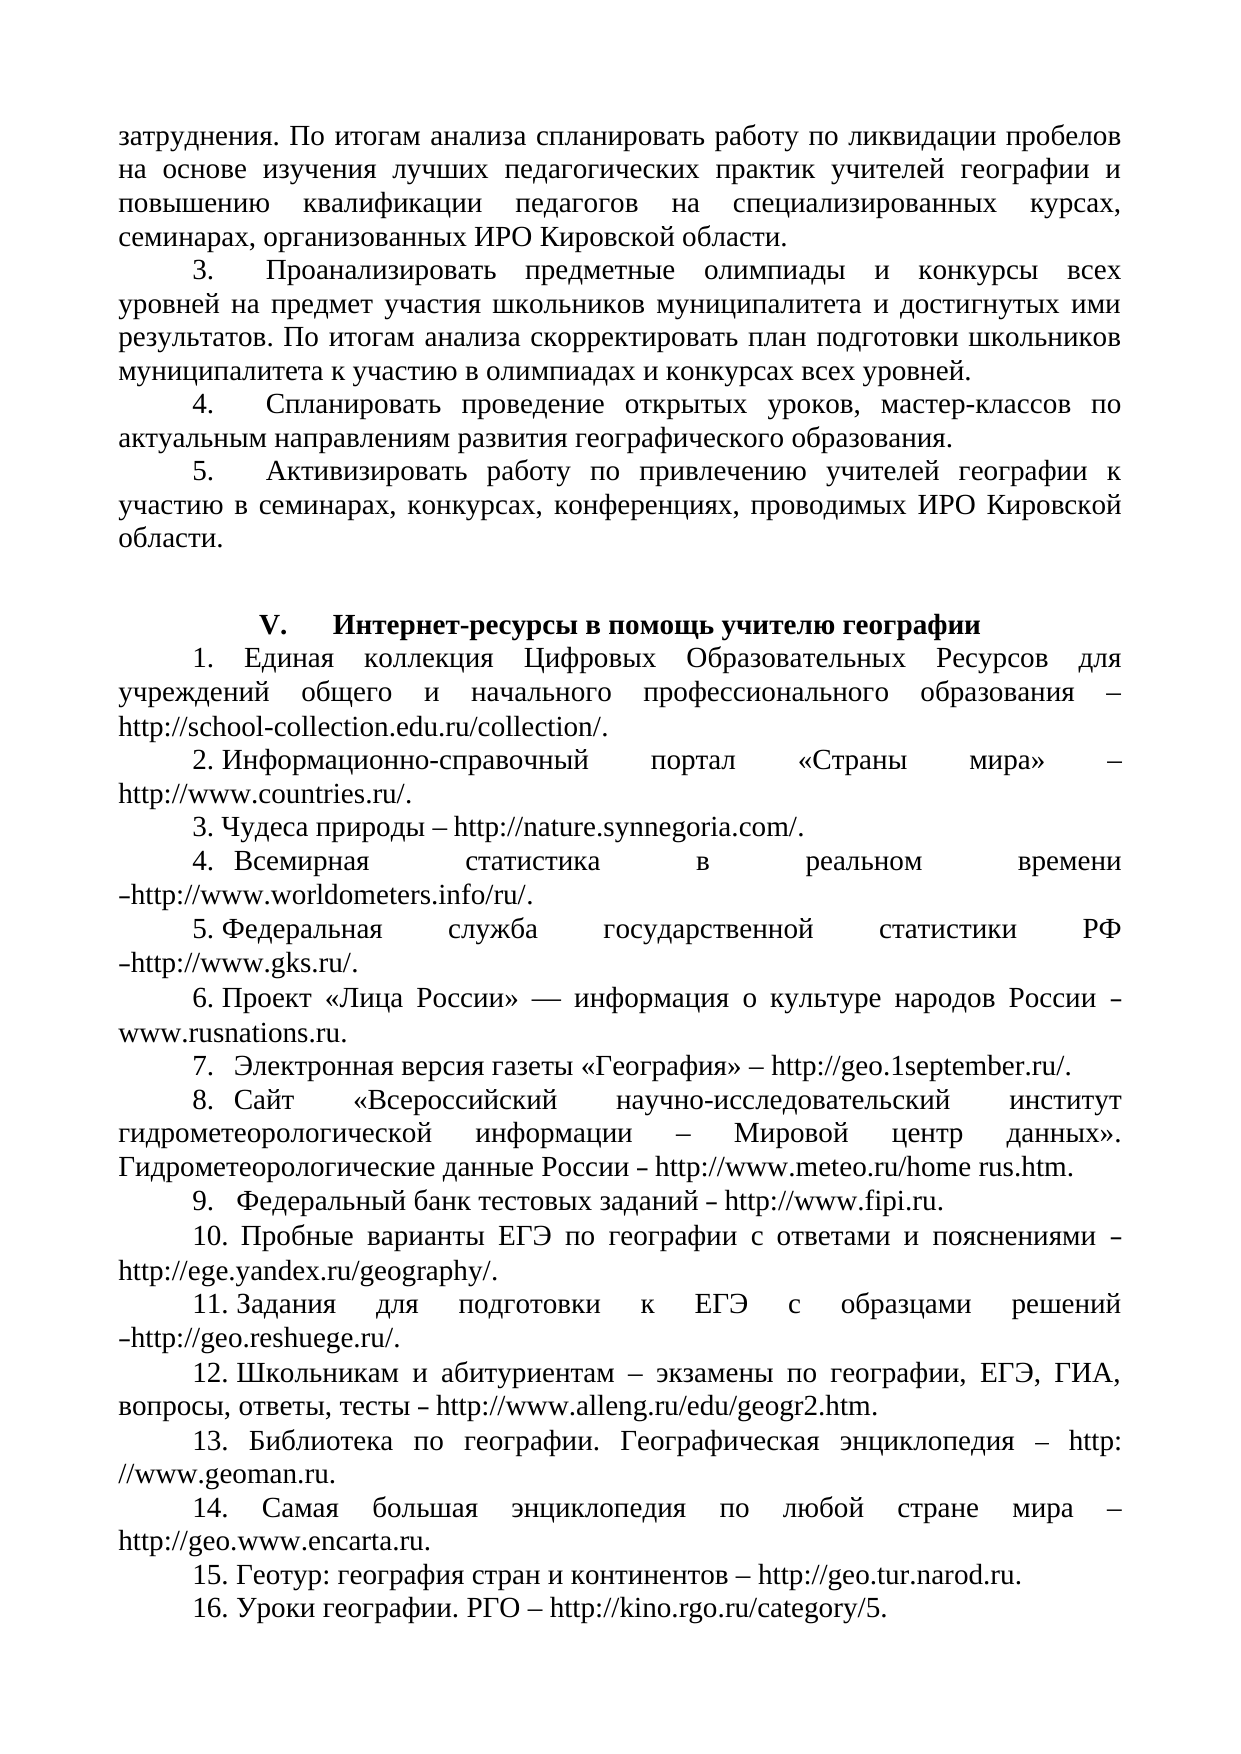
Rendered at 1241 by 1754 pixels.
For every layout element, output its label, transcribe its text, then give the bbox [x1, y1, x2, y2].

text 16. Уроки географии. РГО – http://kino.rgo.ru/category/5. [118, 1591, 1122, 1624]
list Федеральная служба государственной статистики РФ –http://www.gks.ru/. [118, 911, 1122, 980]
text 1. Единая коллекция Цифровых Образовательных Ресурсов для учреждений общего и начального профессионального образования – http://school-collection.edu.ru/collection/. [118, 641, 1122, 742]
list Интернет-ресурсы в помощь учителю географии [118, 607, 1122, 641]
text 3. Чудеса природы – http://nature.synnegoria.com/. [118, 809, 1122, 843]
list Всемирная статистика в реальном времени –http://www.worldometers.info/ru/. [118, 843, 1122, 911]
list Сайт «Всероссийский научно-исследовательский институт гидрометеорологической информации – Мировой центр данных». Гидрометеорологические данные России – http://www.meteo.ru/home rus.htm. [118, 1082, 1122, 1183]
list Задания для подготовки к ЕГЭ с образцами решений –http://geo.reshuege.ru/. [118, 1286, 1122, 1355]
text 13. Библиотека по географии. Географическая энциклопедия – http: //www.geoman.ru. [118, 1423, 1122, 1490]
list Проанализировать предметные олимпиады и конкурсы всех уровней на предмет участия школьников муниципалитета и достигнутых ими результатов. По итогам анализа скорректировать план подготовки школьников муниципалитета к участию в олимпиадах и конкурсах всех уровней. [118, 252, 1122, 386]
list Проект «Лица России» — информация о культуре народов России –www.rusnations.ru. [118, 980, 1122, 1048]
list Школьникам и абитуриентам – экзамены по географии, ЕГЭ, ГИА, вопросы, ответы, тесты – http://www.alleng.ru/edu/geogr2.htm. [118, 1355, 1122, 1423]
text 14. Самая большая энциклопедия по любой стране мира – http://geo.www.encarta.ru. [118, 1490, 1122, 1557]
list Спланировать проведение открытых уроков, мастер-классов по актуальным направлениям развития географического образования. [118, 386, 1122, 453]
text 15. Геотур: география стран и континентов – http://geo.tur.narod.ru. [118, 1557, 1122, 1591]
list Федеральный банк тестовых заданий – http://www.fipi.ru. [118, 1183, 1122, 1218]
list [118, 118, 1122, 252]
list Пробные варианты ЕГЭ по географии с ответами и пояснениями –http://ege.yandex.ru/geography/. [118, 1218, 1122, 1286]
list Активизировать работу по привлечению учителей географии к участию в семинарах, конкурсах, конференциях, проводимых ИРО Кировской области. [118, 453, 1122, 554]
list Информационно-справочный портал «Страны мира» – http://www.countries.ru/. [118, 742, 1122, 809]
list Электронная версия газеты «География» – http://geo.1september.ru/. [118, 1048, 1122, 1082]
